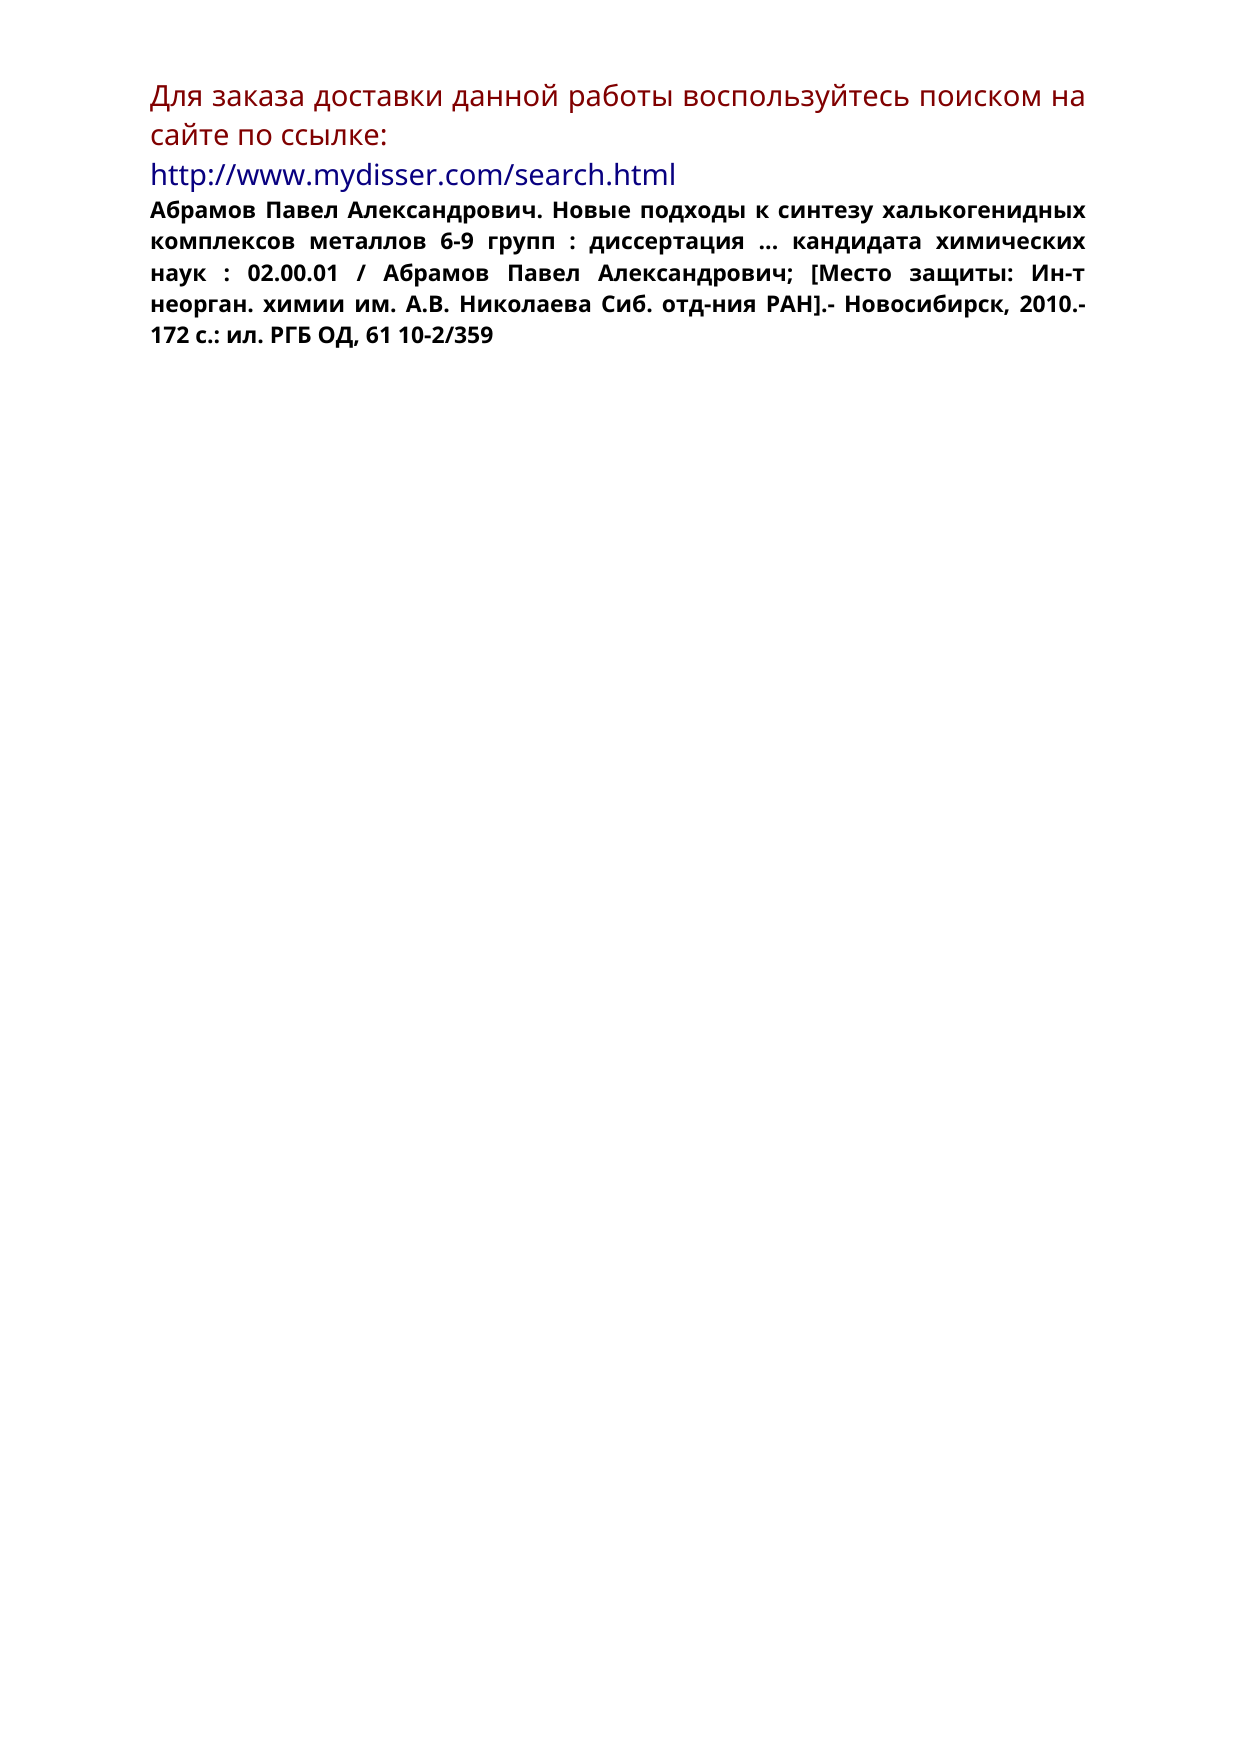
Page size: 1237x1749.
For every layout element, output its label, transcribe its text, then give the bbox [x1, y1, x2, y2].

text Абрамов Павел Александрович. Новые подходы к синтезу халькогенидных комплексов металлов 6-9 групп : диссертация ... кандидата химических наук : 02.00.01 / Абрамов Павел Александрович; [Место защиты: Ин-т неорган. химии им. А.В. Николаева Сиб. отд-ния РАН].- Новосибирск, 2010.- 172 с.: ил. РГБ ОД, 61 10-2/359 [150, 194, 1086, 350]
